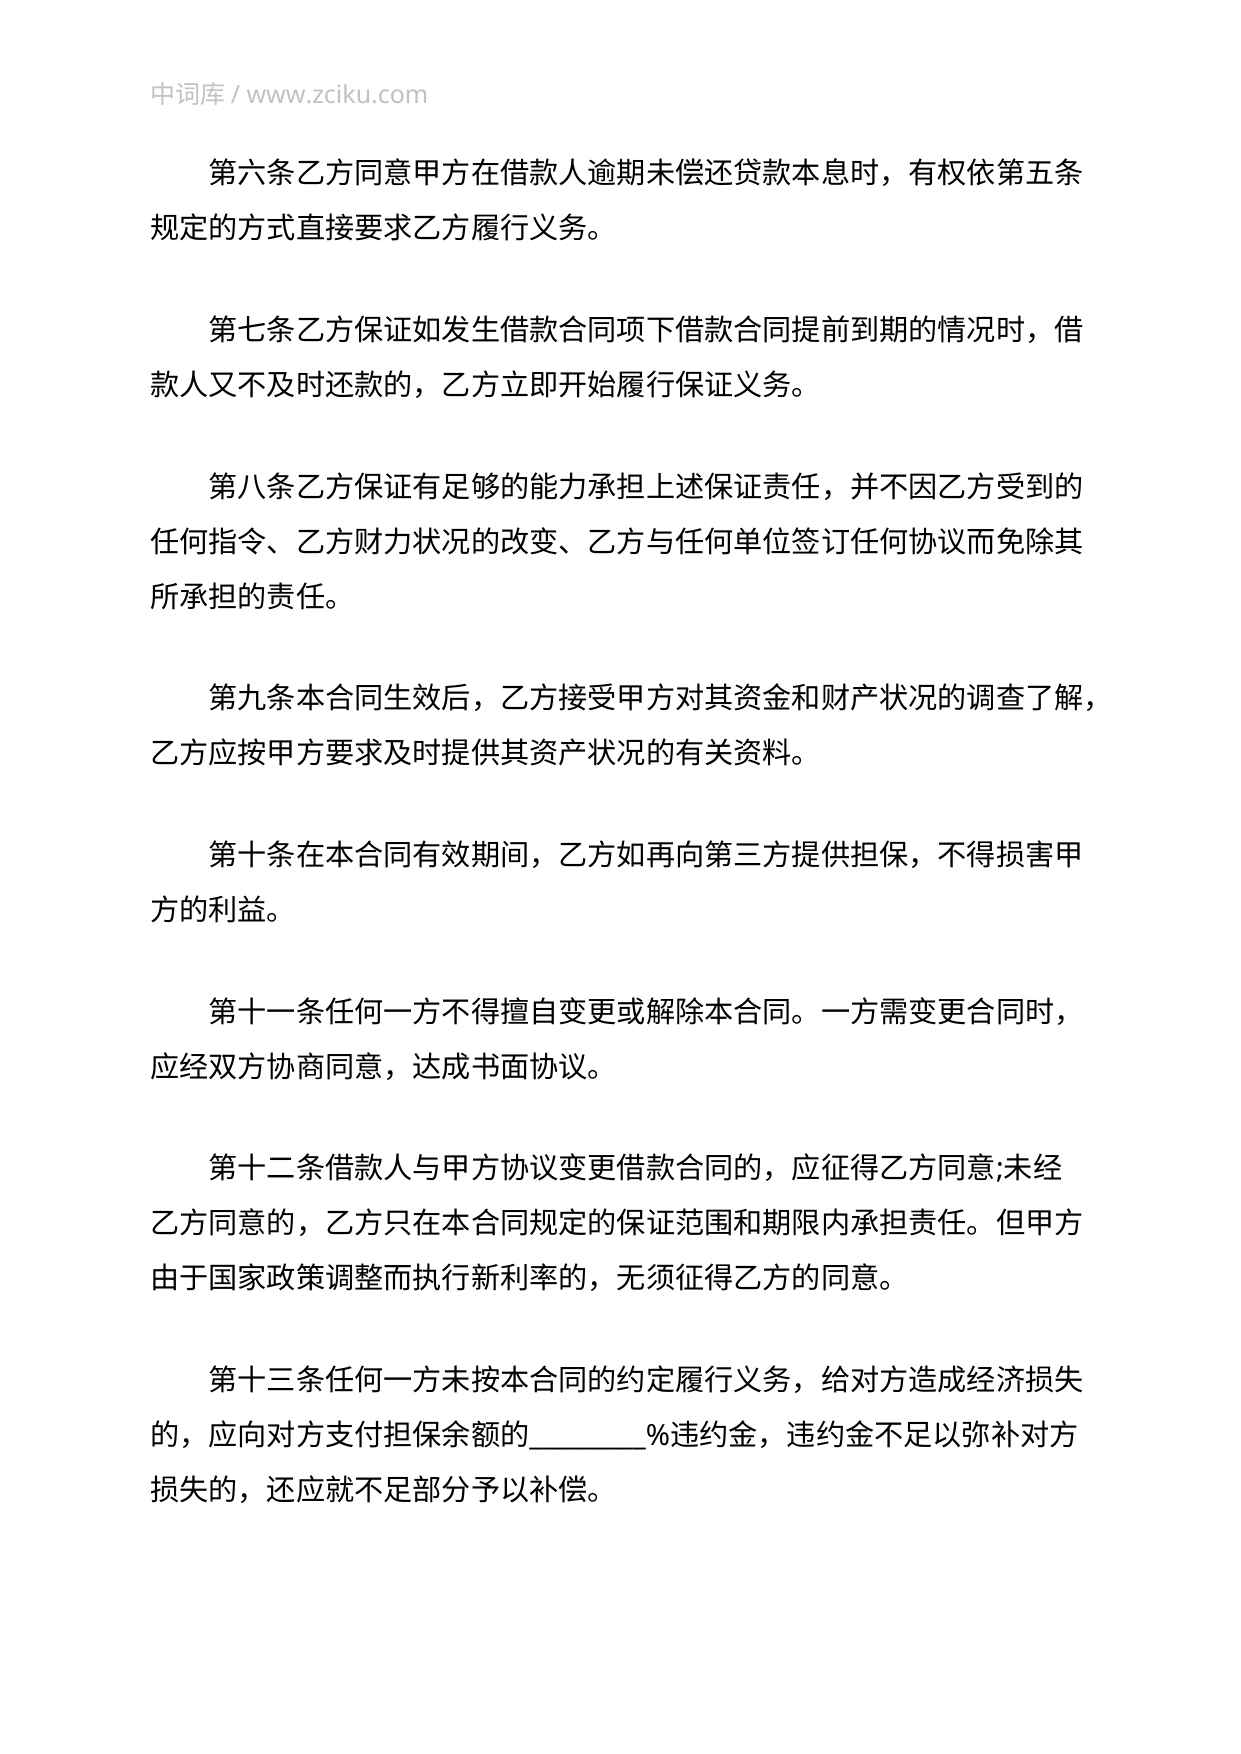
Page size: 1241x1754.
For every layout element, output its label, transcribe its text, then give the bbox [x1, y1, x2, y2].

text 第十条在本合同有效期间，乙方如再向第三方提供担保，不得损害甲方的利益。 [150, 832, 1090, 929]
text 第八条乙方保证有足够的能力承担上述保证责任，并不因乙方受到的任何指令、乙方财力状况的改变、乙方与任何单位签订任何协议而免除其所承担的责任。 [150, 463, 1090, 615]
text 第十三条任何一方未按本合同的约定履行义务，给对方造成经济损失的，应向对方支付担保余额的_________%违约金，违约金不足以弥补对方损失的，还应就不足部分予以补偿。 [150, 1357, 1090, 1509]
text 第九条本合同生效后，乙方接受甲方对其资金和财产状况的调查了解，乙方应按甲方要求及时提供其资产状况的有关资料。 [150, 675, 1090, 772]
text 第十二条借款人与甲方协议变更借款合同的，应征得乙方同意;未经乙方同意的，乙方只在本合同规定的保证范围和期限内承担责任。但甲方由于国家政策调整而执行新利率的，无须征得乙方的同意。 [150, 1145, 1090, 1297]
text 第七条乙方保证如发生借款合同项下借款合同提前到期的情况时，借款人又不及时还款的，乙方立即开始履行保证义务。 [150, 307, 1090, 404]
text 第十一条任何一方不得擅自变更或解除本合同。一方需变更合同时，应经双方协商同意，达成书面协议。 [150, 988, 1090, 1085]
text 第六条乙方同意甲方在借款人逾期未偿还贷款本息时，有权依第五条规定的方式直接要求乙方履行义务。 [150, 150, 1090, 247]
